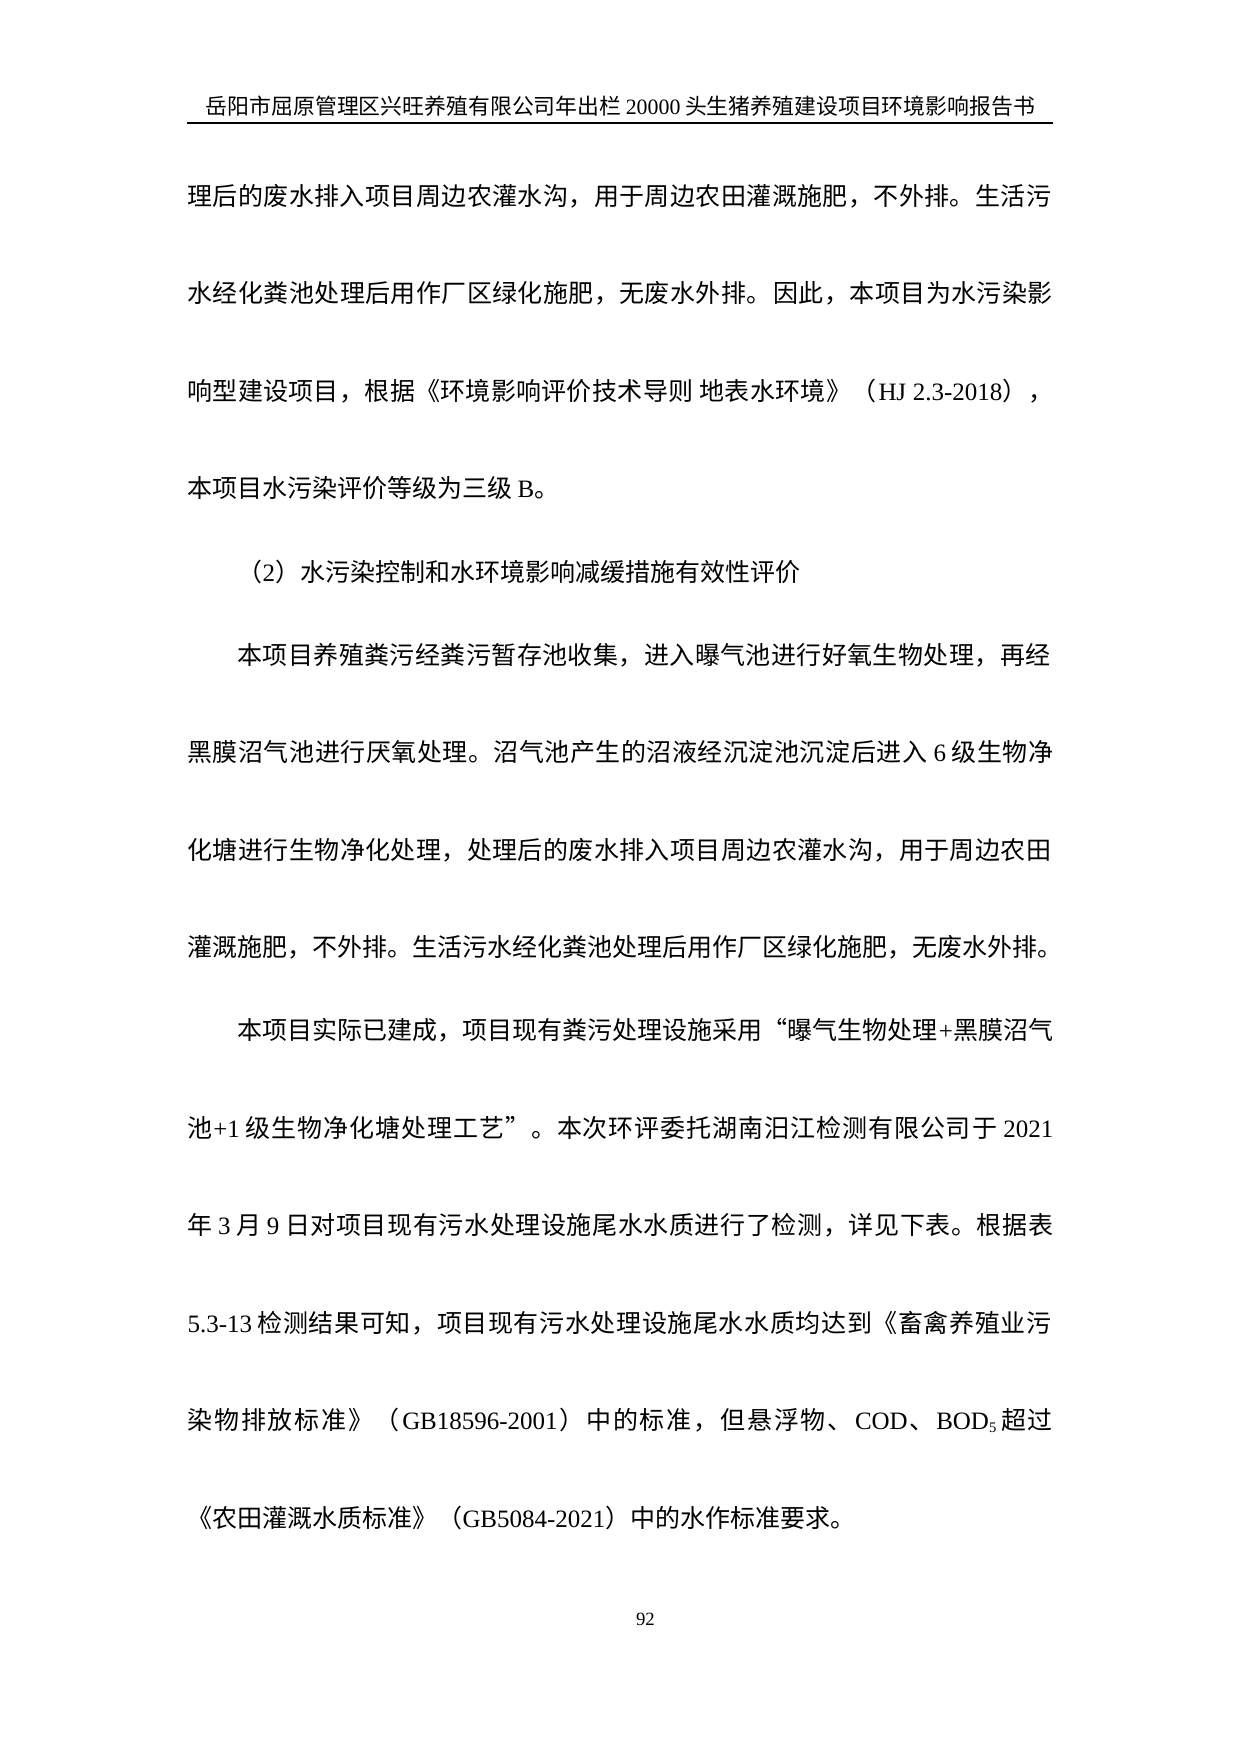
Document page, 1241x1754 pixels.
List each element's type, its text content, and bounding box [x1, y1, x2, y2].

text （2）水污染控制和水环境影响减缓措施有效性评价 [187, 538, 1053, 603]
text 本项目实际已建成，项目现有粪污处理设施采用“曝气生物处理+黑膜沼气池+1级生物净化塘处理工艺”。本次环评委托湖南汨江检测有限公司于2021年3月9日对项目现有污水处理设施尾水水质进行了检测，详见下表。根据表5.3-13检测结果可知，项目现有污水处理设施尾水水质均达到《畜禽养殖业污染物排放标准》（GB18596-2001）中的标准，但悬浮物、COD、BOD5超过《农田灌溉水质标准》（GB5084-2021）中的水作标准要求。 [187, 996, 1053, 1549]
text 本项目养殖粪污经粪污暂存池收集，进入曝气池进行好氧生物处理，再经黑膜沼气池进行厌氧处理。沼气池产生的沼液经沉淀池沉淀后进入6级生物净化塘进行生物净化处理，处理后的废水排入项目周边农灌水沟，用于周边农田灌溉施肥，不外排。生活污水经化粪池处理后用作厂区绿化施肥，无废水外排。 [187, 621, 1053, 978]
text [187, 162, 1053, 519]
